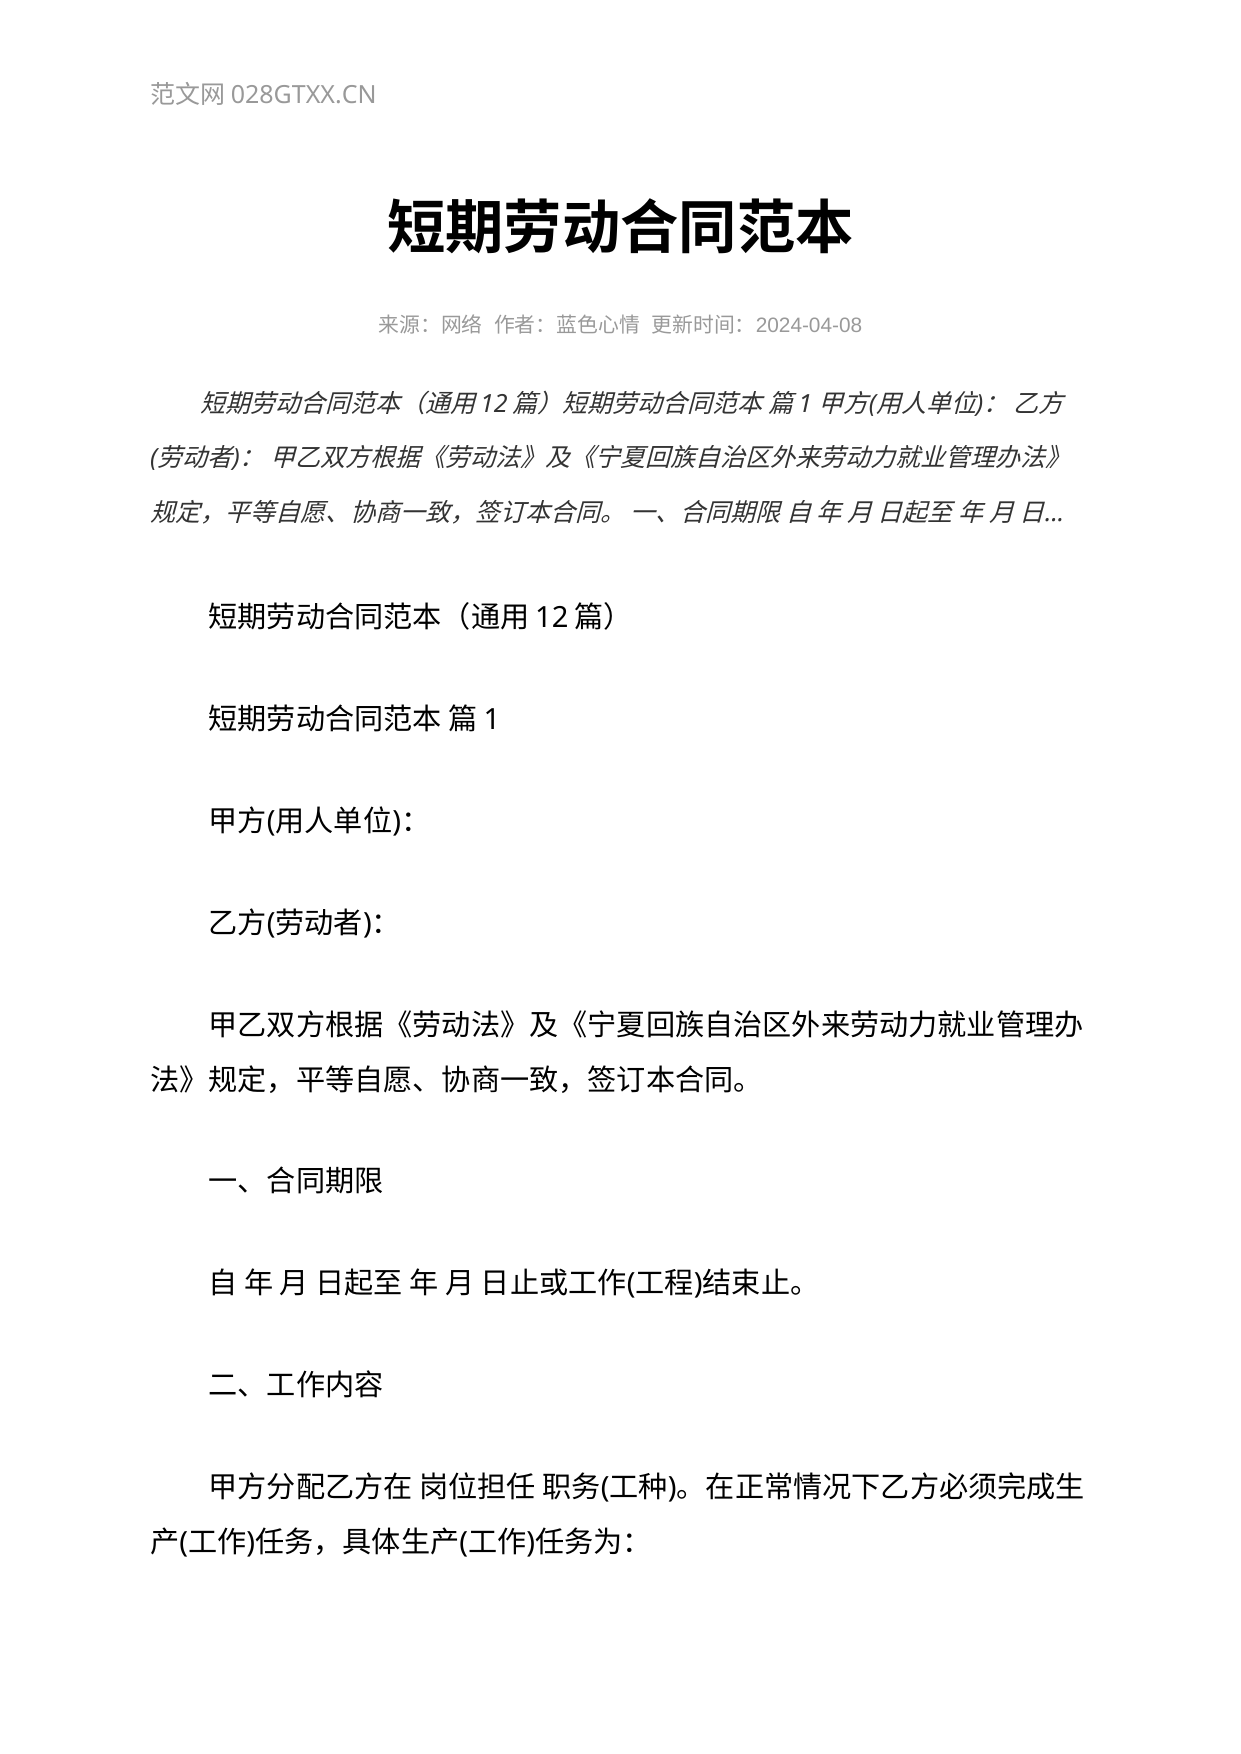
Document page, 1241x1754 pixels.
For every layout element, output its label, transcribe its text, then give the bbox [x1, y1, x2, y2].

text 甲乙双方根据《劳动法》及《宁夏回族自治区外来劳动力就业管理办法》规定，平等自愿、协商一致，签订本合同。 [150, 1001, 1090, 1098]
text 一、合同期限 [150, 1158, 1090, 1200]
text 甲方(用人单位)： [150, 797, 1090, 840]
text 短期劳动合同范本（通用12篇） [150, 593, 1090, 636]
text 自 年 月 日起至 年 月 日止或工作(工程)结束止。 [150, 1260, 1090, 1302]
text 甲方分配乙方在 岗位担任 职务(工种)。在正常情况下乙方必须完成生产(工作)任务，具体生产(工作)任务为： [150, 1463, 1090, 1561]
text 二、工作内容 [150, 1362, 1090, 1404]
subtitle 短期劳动合同范本 [150, 181, 1090, 266]
text 乙方(劳动者)： [150, 899, 1090, 942]
text 短期劳动合同范本（通用12篇）短期劳动合同范本 篇1 甲方(用人单位)： 乙方(劳动者)： 甲乙双方根据《劳动法》及《宁夏回族自治区外来劳动力就业管理办法》规定，平等自愿、协商一致，签订本合同。 一、合同期限 自 年 月 日起至 年 月 日... [150, 383, 1090, 528]
text 来源：网络 作者：蓝色心情 更新时间：2024-04-08 [150, 313, 1090, 337]
text 短期劳动合同范本 篇1 [150, 695, 1090, 738]
